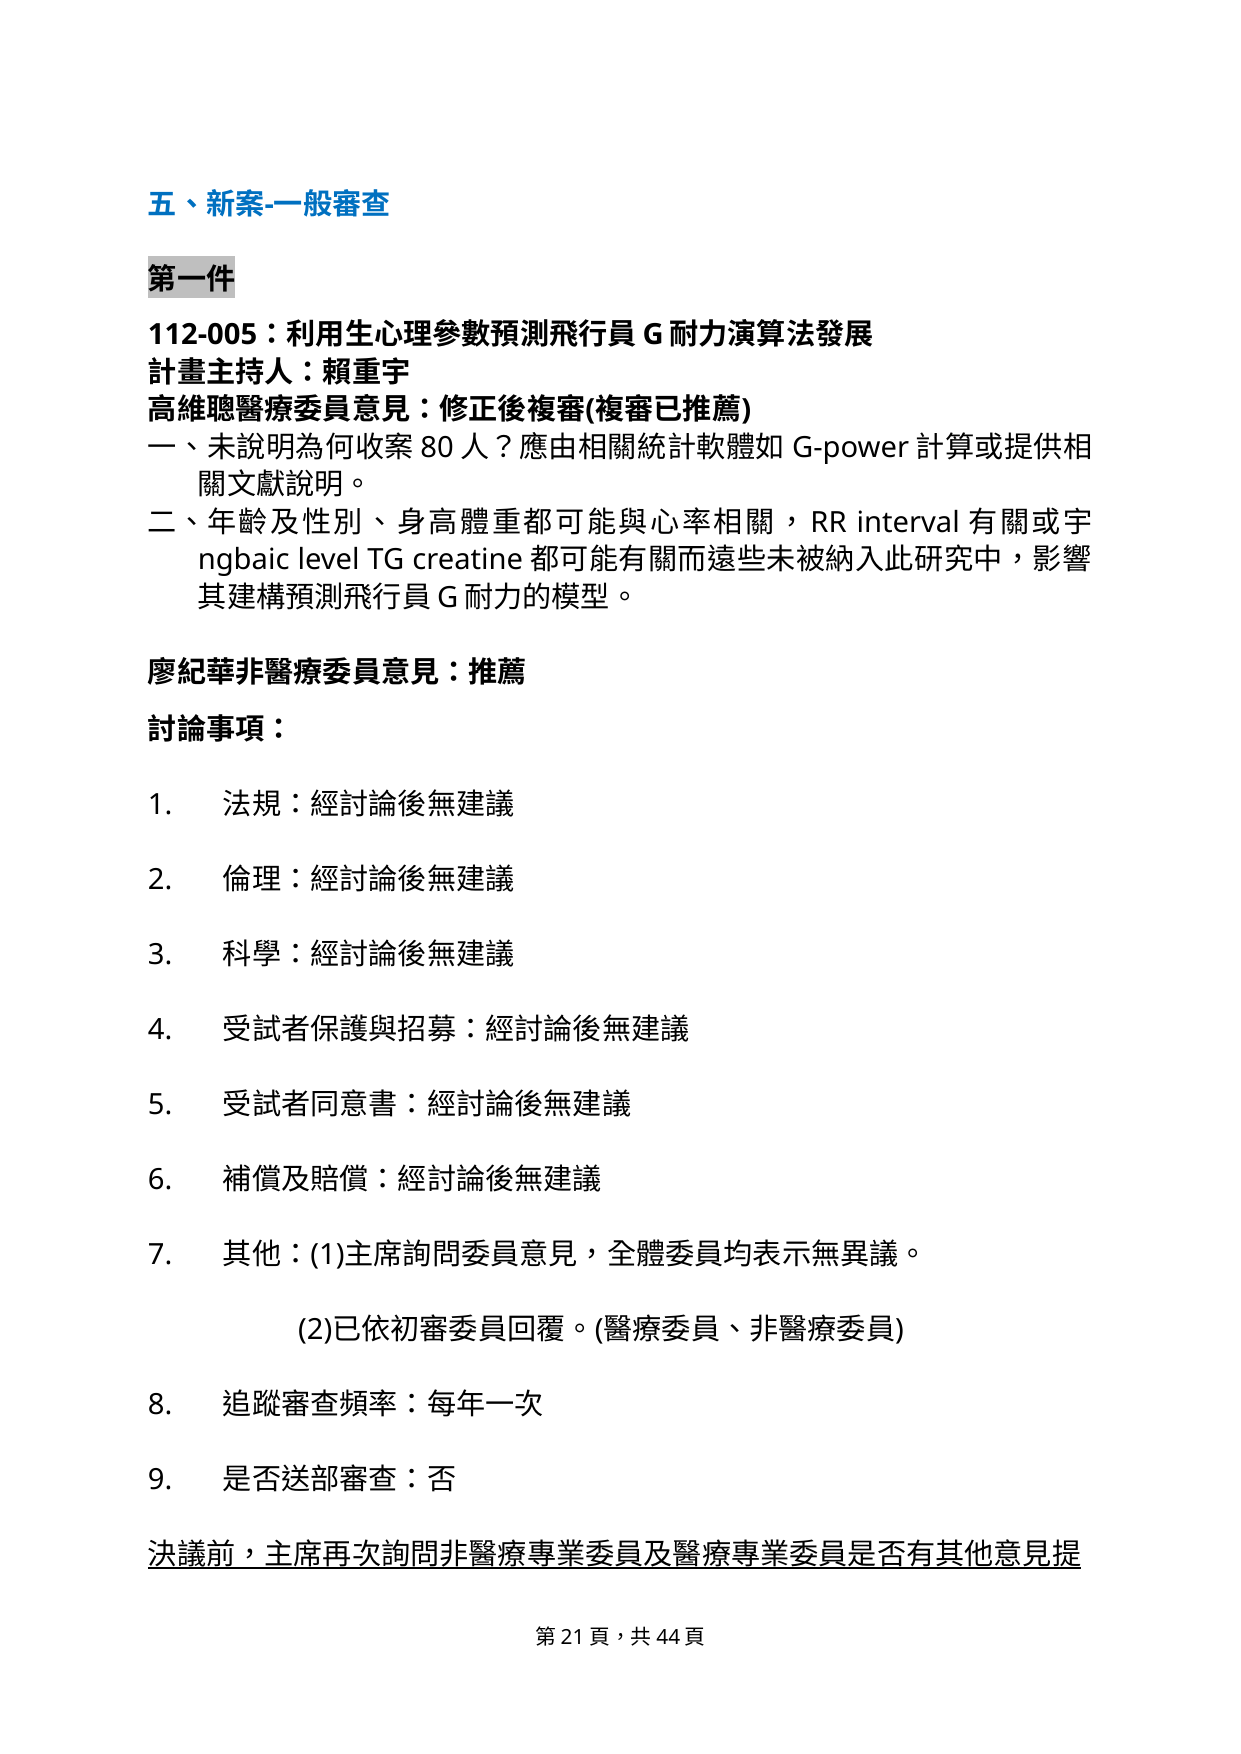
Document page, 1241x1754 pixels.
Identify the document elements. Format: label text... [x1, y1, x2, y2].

list 受試者同意書：經討論後無建議 [148, 1064, 1093, 1139]
text 112-005：利用生心理參數預測飛行員G耐力演算法發展 [148, 314, 1093, 352]
text 廖紀華非醫療委員意見：推薦 [148, 652, 1093, 689]
list 追蹤審查頻率：每年一次 [148, 1364, 1093, 1439]
list 年齡及性別、身高體重都可能與心率相關，RR interval有關或宇ngbaic level TG creatine都可能有關而遠些未被納入此研究中，影響其建構預測飛行員G耐力的模型。 [148, 502, 1093, 614]
list 法規：經討論後無建議 [148, 764, 1093, 839]
text 第一件 [148, 239, 1093, 314]
text 五、新案-一般審查 [148, 164, 1093, 239]
list 是否送部審查：否 [148, 1439, 1093, 1514]
list 倫理：經討論後無建議 [148, 839, 1093, 914]
list 未說明為何收案80人？應由相關統計軟體如G-power計算或提供相關文獻說明。 [148, 427, 1093, 502]
list 補償及賠償：經討論後無建議 [148, 1139, 1093, 1214]
text 計畫主持人：賴重宇 [148, 352, 1093, 389]
list 其他：(1)主席詢問委員意見，全體委員均表示無異議。 [148, 1214, 1093, 1289]
text 高維聰醫療委員意見：修正後複審(複審已推薦) [148, 389, 1093, 427]
text 討論事項： [148, 689, 1093, 764]
list 科學：經討論後無建議 [148, 914, 1093, 989]
list 受試者保護與招募：經討論後無建議 [148, 989, 1093, 1064]
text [148, 1514, 1093, 1589]
text (2)已依初審委員回覆。(醫療委員、非醫療委員) [298, 1289, 1093, 1364]
